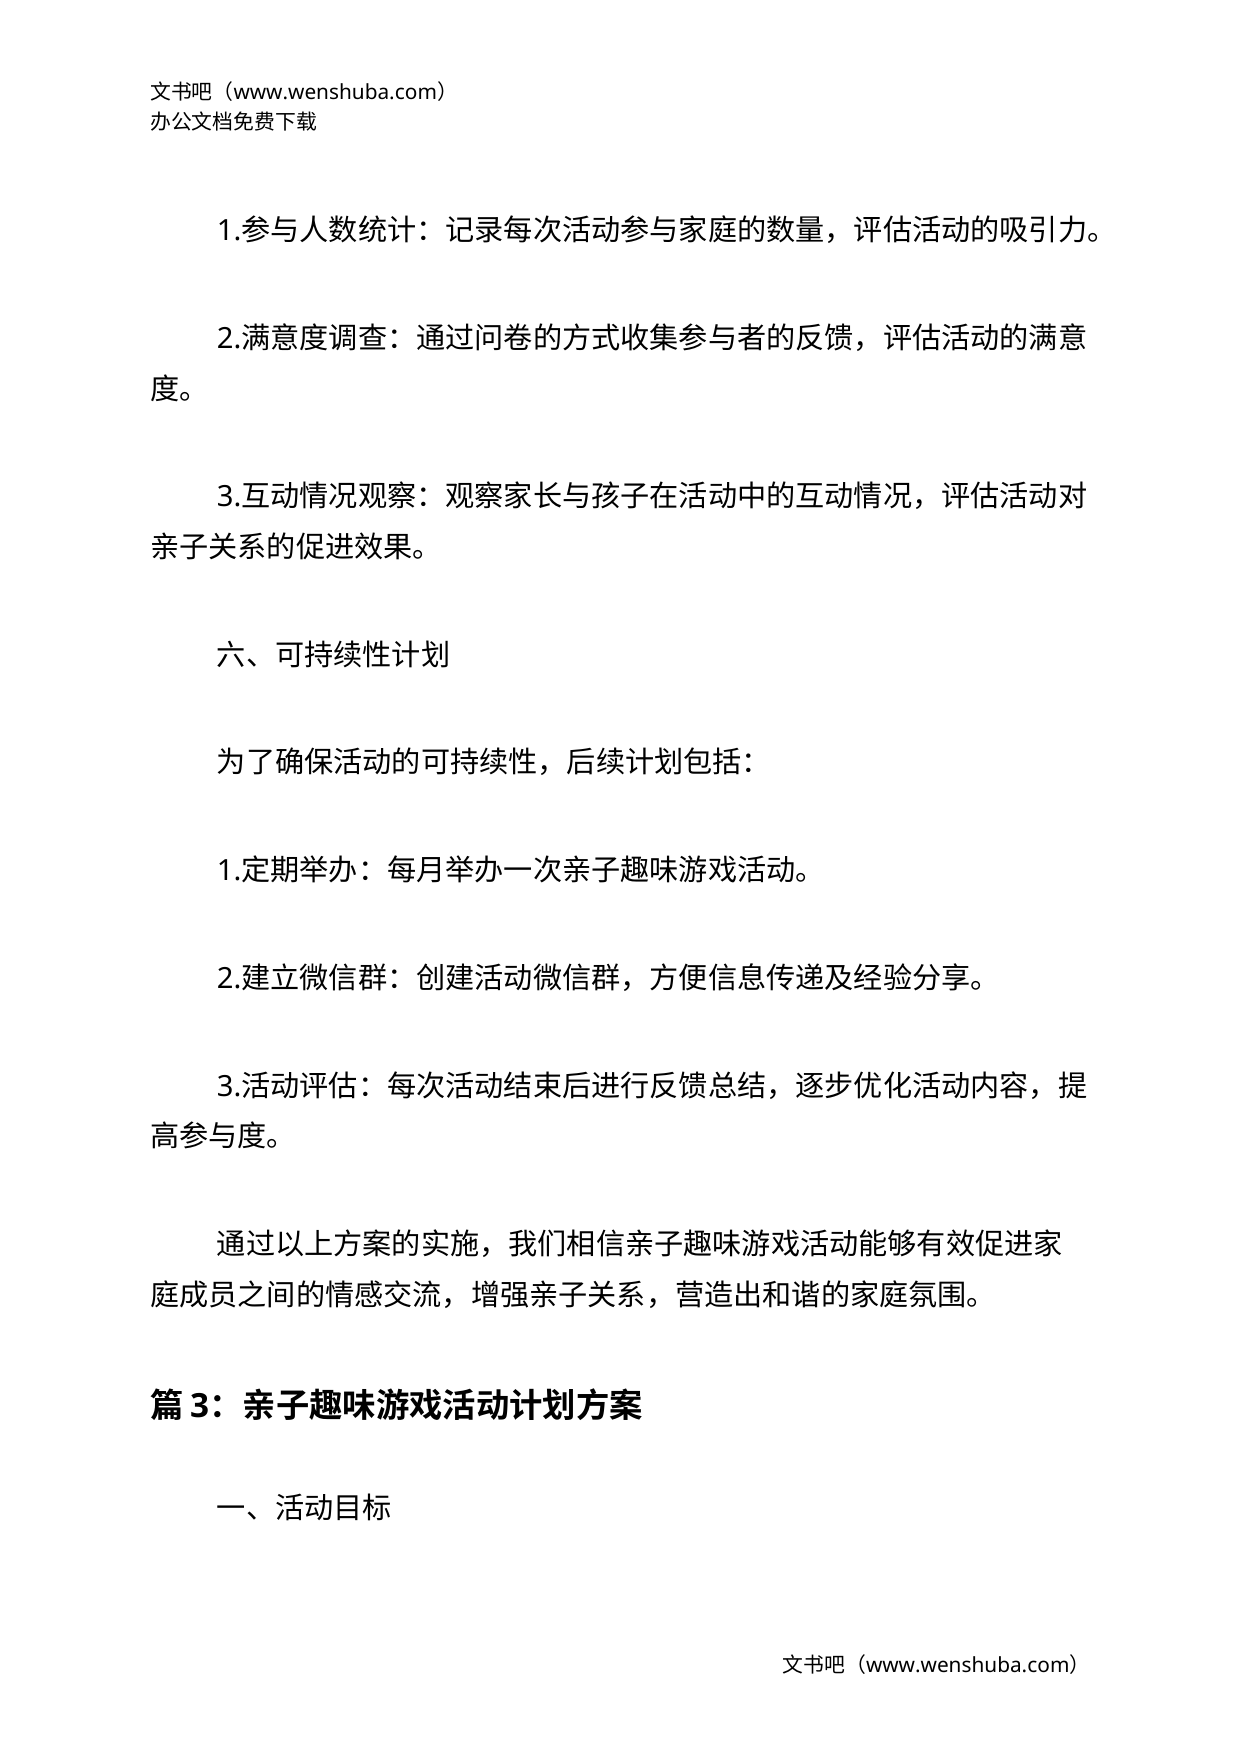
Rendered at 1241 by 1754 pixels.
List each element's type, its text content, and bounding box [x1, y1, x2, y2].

text 六、可持续性计划 [150, 631, 1090, 674]
text 2.建立微信群：创建活动微信群，方便信息传递及经验分享。 [150, 954, 1090, 997]
text 3.活动评估：每次活动结束后进行反馈总结，逐步优化活动内容，提高参与度。 [150, 1062, 1090, 1155]
text 1.定期举办：每月举办一次亲子趣味游戏活动。 [150, 847, 1090, 889]
text 一、活动目标 [150, 1484, 1090, 1526]
text 篇3：亲子趣味游戏活动计划方案 [150, 1379, 1090, 1427]
text 3.互动情况观察：观察家长与孩子在活动中的互动情况，评估活动对亲子关系的促进效果。 [150, 473, 1090, 566]
text 2.满意度调查：通过问卷的方式收集参与者的反馈，评估活动的满意度。 [150, 314, 1090, 408]
text 为了确保活动的可持续性，后续计划包括： [150, 739, 1090, 781]
text 通过以上方案的实施，我们相信亲子趣味游戏活动能够有效促进家庭成员之间的情感交流，增强亲子关系，营造出和谐的家庭氛围。 [150, 1221, 1090, 1313]
text 1.参与人数统计：记录每次活动参与家庭的数量，评估活动的吸引力。 [150, 207, 1090, 249]
